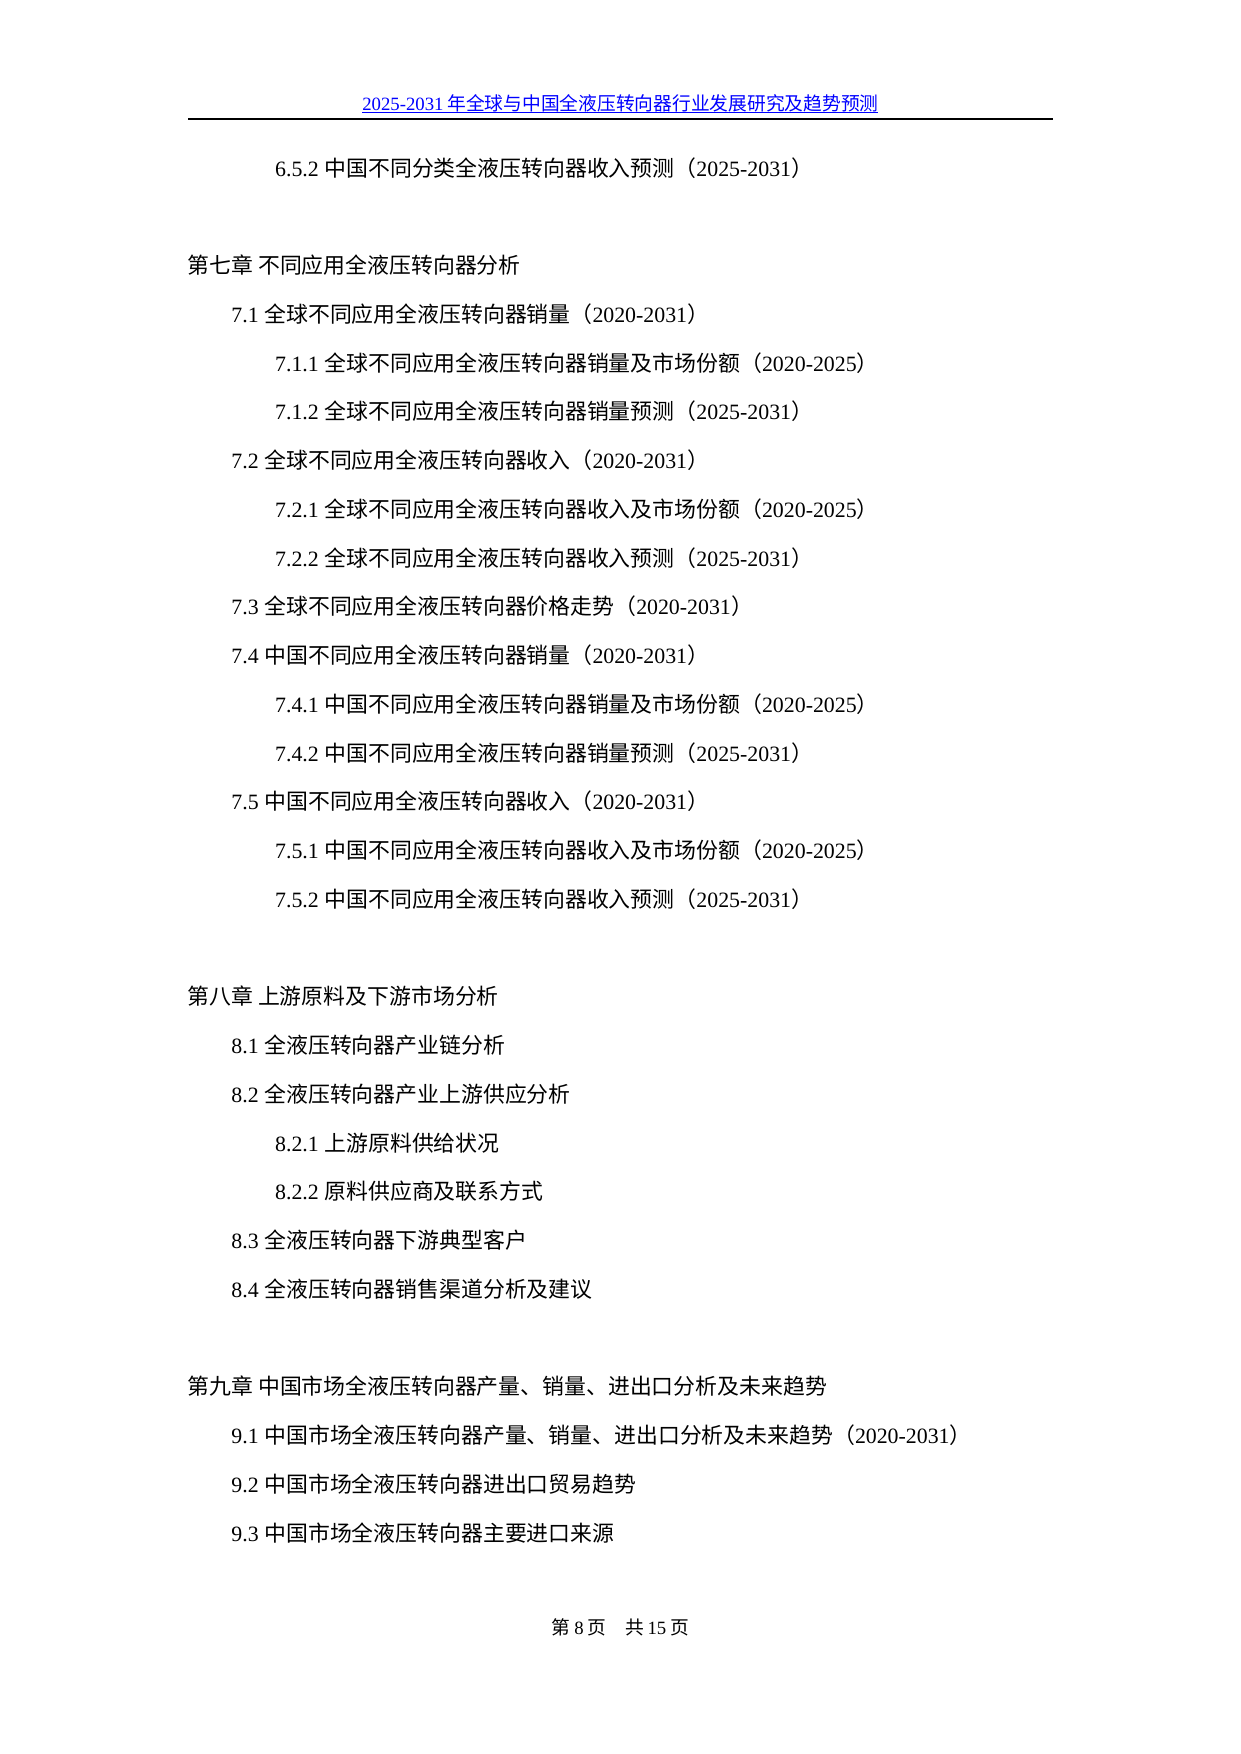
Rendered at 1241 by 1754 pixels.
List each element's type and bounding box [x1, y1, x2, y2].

text [187, 150, 1053, 1548]
